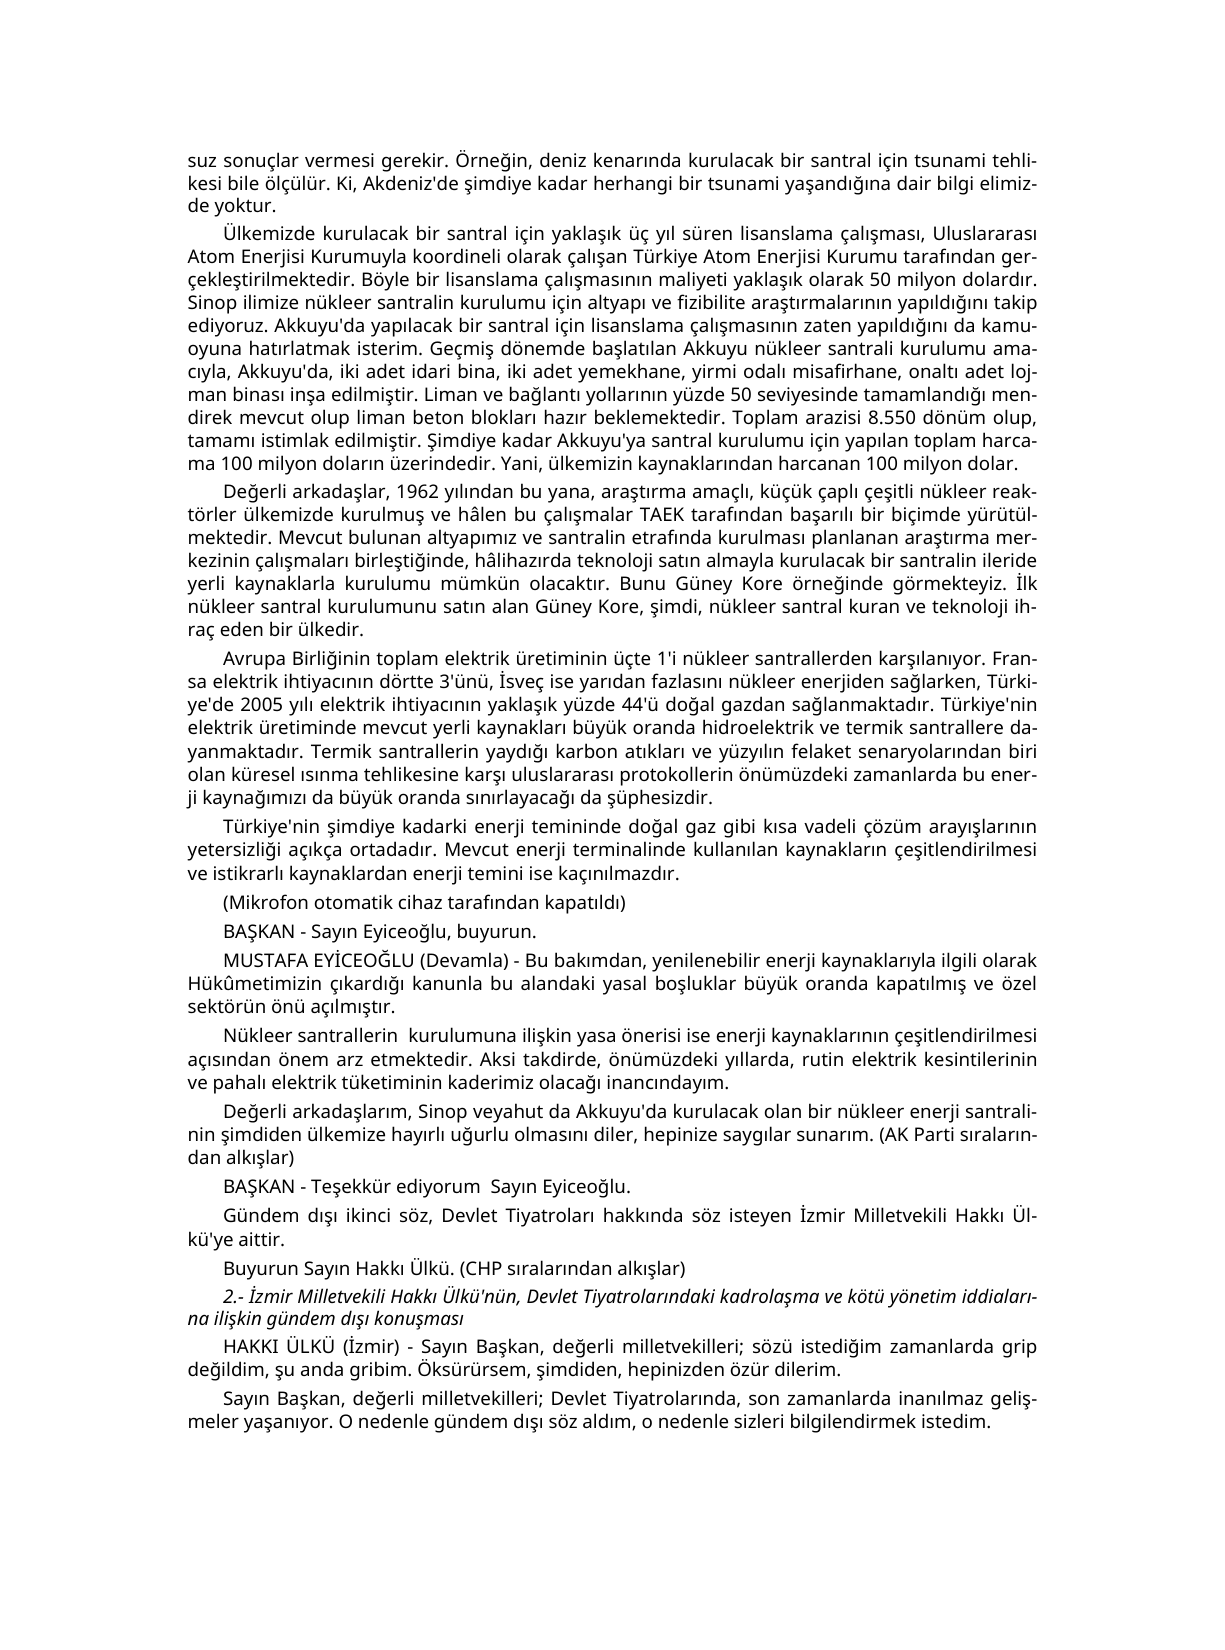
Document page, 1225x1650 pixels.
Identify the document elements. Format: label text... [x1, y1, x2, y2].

text Değerli arkadaşlarım, Sinop veyahut da Akkuyu'da kurulacak olan bir nükleer enerji santralinin şimdiden ülkemize hayırlı uğurlu olmasını diler, hepinize saygılar sunarım. (AK Parti sıralarından alkışlar) [187, 1100, 1037, 1169]
text BAŞKAN - Teşekkür ediyorum Sayın Eyiceoğlu. [187, 1175, 1037, 1198]
text Avrupa Birliğinin toplam elektrik üretiminin üçte 1'i nükleer santrallerden karşılanıyor. Fransa elektrik ihtiyacının dörtte 3'ünü, İsveç ise yarıdan fazlasını nükleer enerjiden sağlarken, Türkiye'de 2005 yılı elektrik ihtiyacının yaklaşık yüzde 44'ü doğal gazdan sağlanmaktadır. Türkiye'nin elektrik üretiminde mevcut yerli kaynakları büyük oranda hidroelektrik ve termik santrallere dayanmaktadır. Termik santrallerin yaydığı karbon atıkları ve yüzyılın felaket senaryolarından biri olan küresel ısınma tehlikesine karşı uluslararası protokollerin önümüzdeki zamanlarda bu enerji kaynağımızı da büyük oranda sınırlayacağı da şüphesizdir. [187, 647, 1037, 809]
text Sayın Başkan, değerli milletvekilleri; Devlet Tiyatrolarında, son zamanlarda inanılmaz gelişmeler yaşanıyor. O nedenle gündem dışı söz aldım, o nedenle sizleri bilgilendirmek istedim. [187, 1387, 1037, 1433]
text Değerli arkadaşlar, 1962 yılından bu yana, araştırma amaçlı, küçük çaplı çeşitli nükleer reaktörler ülkemizde kurulmuş ve hâlen bu çalışmalar TAEK tarafından başarılı bir biçimde yürütülmektedir. Mevcut bulunan altyapımız ve santralin etrafında kurulması planlanan araştırma merkezinin çalışmaları birleştiğinde, hâlihazırda teknoloji satın almayla kurulacak bir santralin ileride yerli kaynaklarla kurulumu mümkün olacaktır. Bunu Güney Kore örneğinde görmekteyiz. İlk nükleer santral kurulumunu satın alan Güney Kore, şimdi, nükleer santral kuran ve teknoloji ihraç eden bir ülkedir. [187, 480, 1037, 641]
text Nükleer santrallerin kurulumuna ilişkin yasa önerisi ise enerji kaynaklarının çeşitlendirilmesi açısından önem arz etmektedir. Aksi takdirde, önümüzdeki yıllarda, rutin elektrik kesintilerinin ve pahalı elektrik tüketiminin kaderimiz olacağı inancındayım. [187, 1024, 1037, 1094]
text (Mikrofon otomatik cihaz tarafından kapatıldı) [187, 891, 1037, 914]
text Gündem dışı ikinci söz, Devlet Tiyatroları hakkında söz isteyen İzmir Milletvekili Hakkı Ülkü'ye aittir. [187, 1204, 1037, 1251]
text Türkiye'nin şimdiye kadarki enerji temininde doğal gaz gibi kısa vadeli çözüm arayışlarının yetersizliği açıkça ortadadır. Mevcut enerji terminalinde kullanılan kaynakların çeşitlendirilmesi ve istikrarlı kaynaklardan enerji temini ise kaçınılmazdır. [187, 815, 1037, 885]
text Ülkemizde kurulacak bir santral için yaklaşık üç yıl süren lisanslama çalışması, Uluslararası Atom Enerjisi Kurumuyla koordineli olarak çalışan Türkiye Atom Enerjisi Kurumu tarafından gerçekleştirilmektedir. Böyle bir lisanslama çalışmasının maliyeti yaklaşık olarak 50 milyon dolardır. Sinop ilimize nükleer santralin kurulumu için altyapı ve fizibilite araştırmalarının yapıldığını takip ediyoruz. Akkuyu'da yapılacak bir santral için lisanslama çalışmasının zaten yapıldığını da kamuoyuna hatırlatmak isterim. Geçmiş dönemde başlatılan Akkuyu nükleer santrali kurulumu amacıyla, Akkuyu'da, iki adet idari bina, iki adet yemekhane, yirmi odalı misafirhane, onaltı adet lojman binası inşa edilmiştir. Liman ve bağlantı yollarının yüzde 50 seviyesinde tamamlandığı mendirek mevcut olup liman beton blokları hazır beklemektedir. Toplam arazisi 8.550 dönüm olup, tamamı istimlak edilmiştir. Şimdiye kadar Akkuyu'ya santral kurulumu için yapılan toplam harcama 100 milyon doların üzerindedir. Yani, ülkemizin kaynaklarından harcanan 100 milyon dolar. [187, 222, 1037, 474]
text Buyurun Sayın Hakkı Ülkü. (CHP sıralarından alkışlar) [187, 1257, 1037, 1280]
text HAKKI ÜLKÜ (İzmir) - Sayın Başkan, değerli milletvekilleri; sözü istediğim zamanlarda grip değildim, şu anda gribim. Öksürürsem, şimdiden, hepinizden özür dilerim. [187, 1335, 1037, 1381]
text BAŞKAN - Sayın Eyiceoğlu, buyurun. [187, 919, 1037, 943]
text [187, 150, 1037, 217]
text MUSTAFA EYİCEOĞLU (Devamla) - Bu bakımdan, yenilenebilir enerji kaynaklarıyla ilgili olarak Hükûmetimizin çıkardığı kanunla bu alandaki yasal boşluklar büyük oranda kapatılmış ve özel sektörün önü açılmıştır. [187, 949, 1037, 1018]
text 2.- İzmir Milletvekili Hakkı Ülkü'nün, Devlet Tiyatrolarındaki kadrolaşma ve kötü yönetim iddialarına ilişkin gündem dışı konuşması [187, 1286, 1037, 1329]
